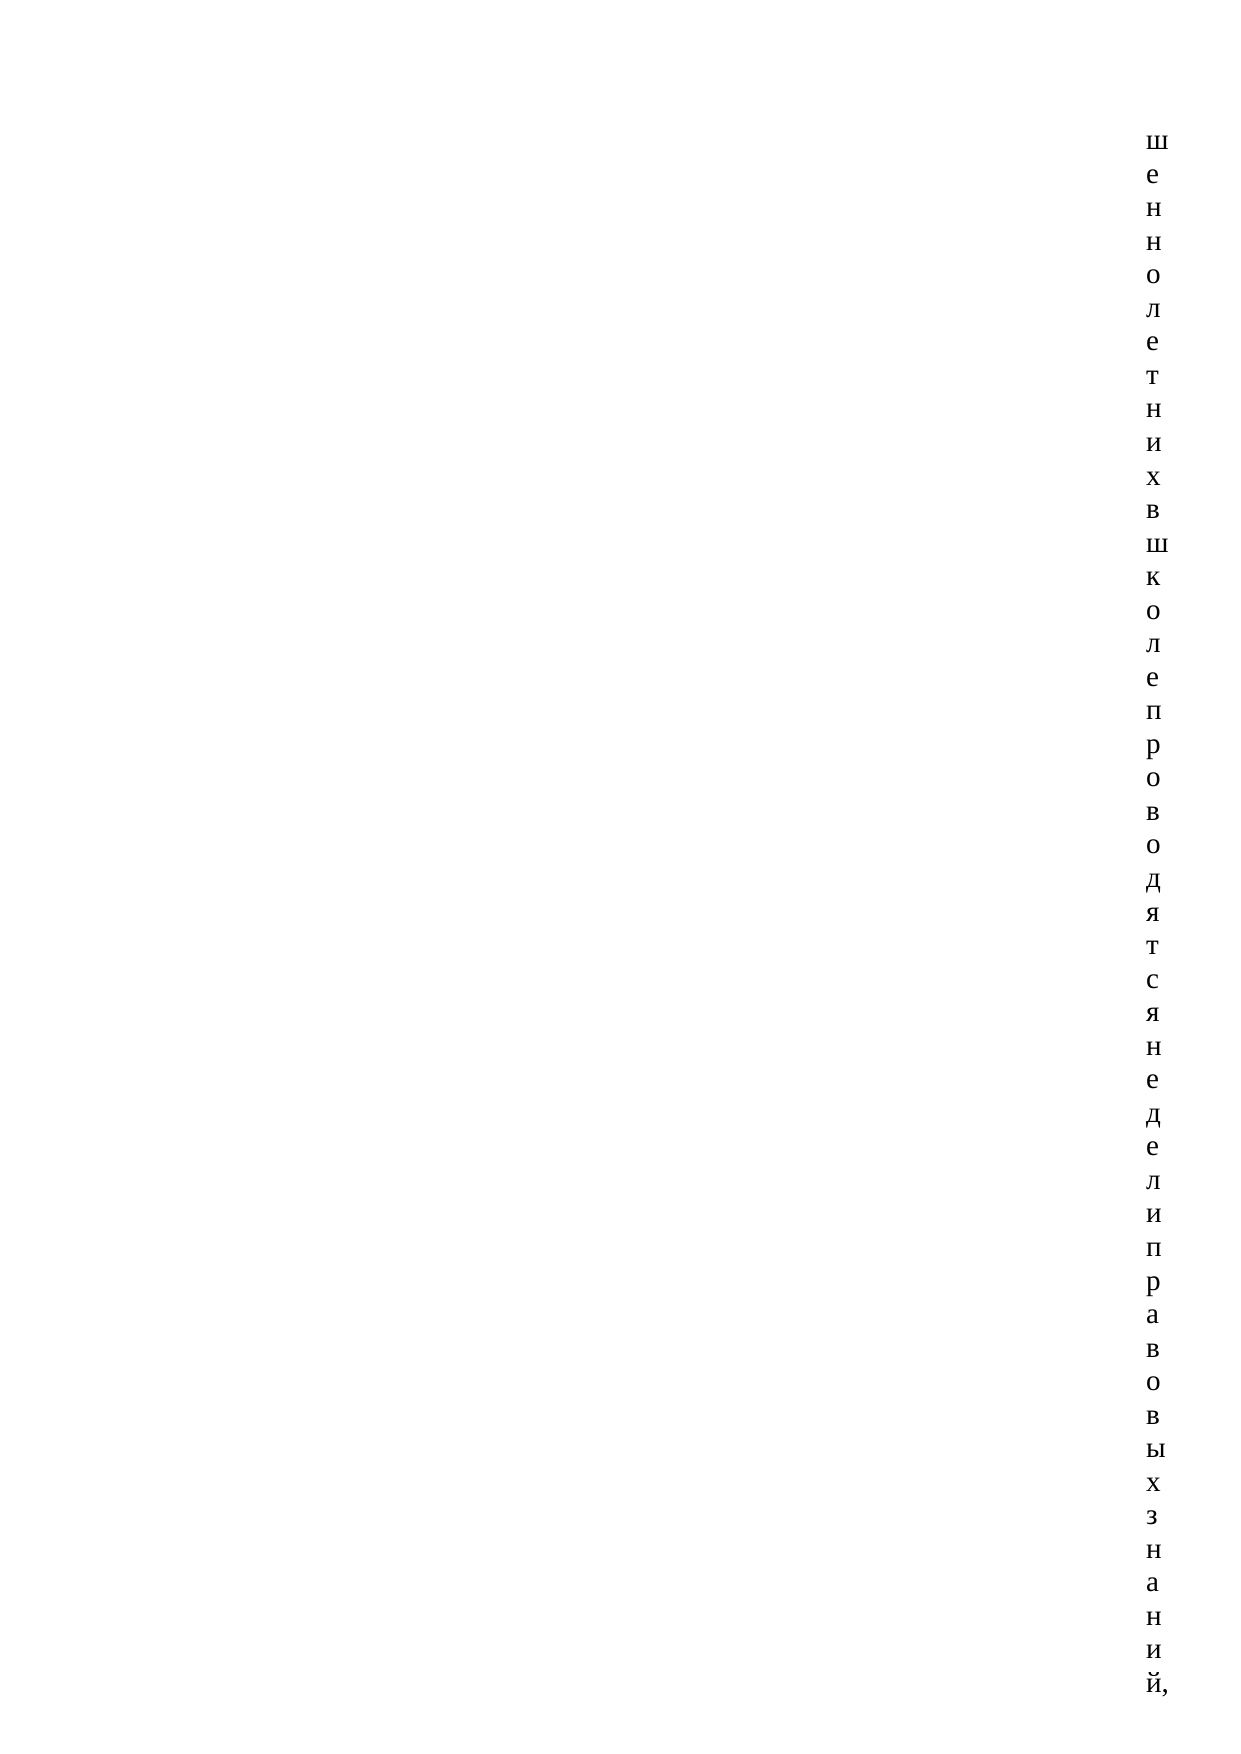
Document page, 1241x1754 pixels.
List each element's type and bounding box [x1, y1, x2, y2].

list [1146, 122, 1169, 1699]
